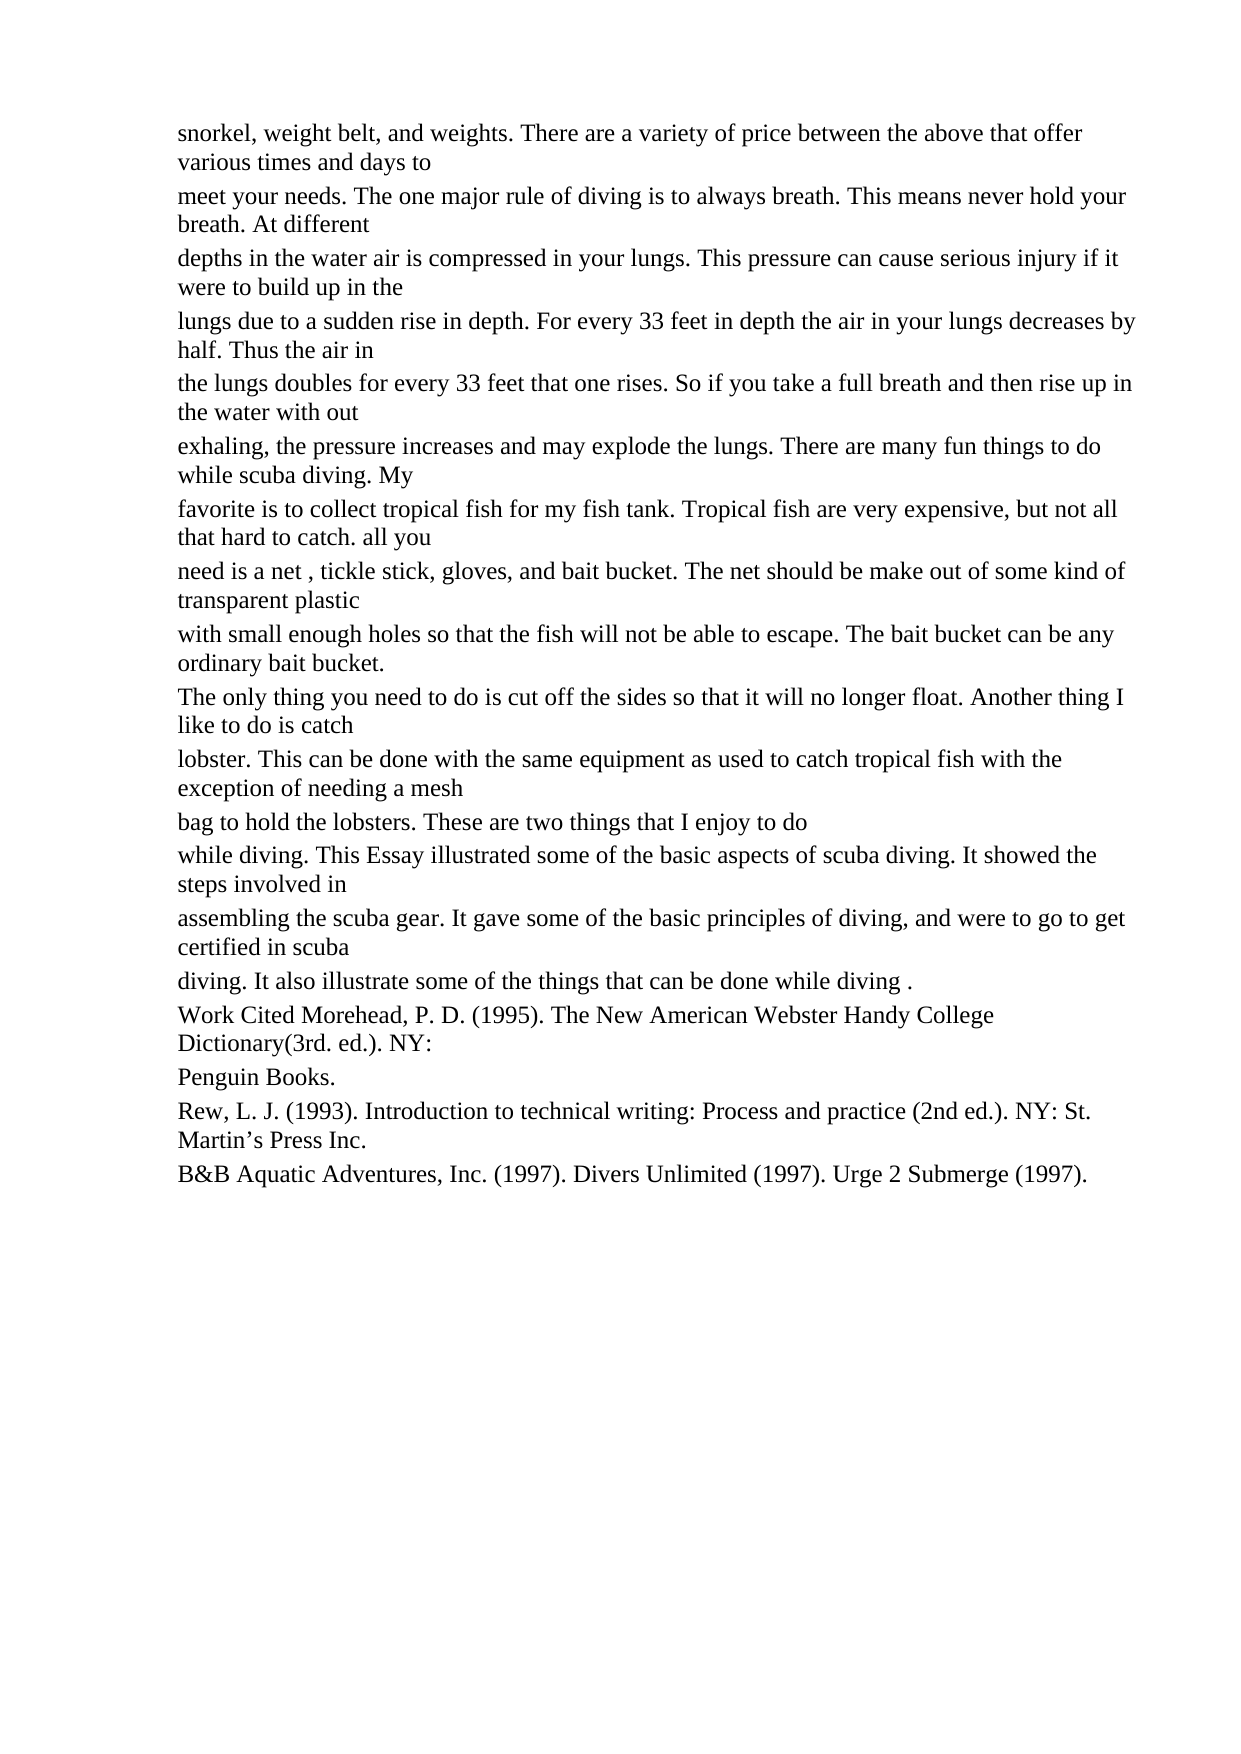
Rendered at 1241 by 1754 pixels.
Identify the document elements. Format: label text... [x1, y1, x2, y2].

text Penguin Books. [177, 1062, 1152, 1091]
text bag to hold the lobsters. These are two things that I enjoy to do [177, 807, 1152, 836]
text B&B Aquatic Adventures, Inc. (1997). Divers Unlimited (1997). Urge 2 Submerge (1997). [177, 1159, 1152, 1187]
text the lungs doubles for every 33 feet that one rises. So if you take a full breath and then rise up in the water with out [177, 368, 1152, 426]
text exhaling, the pressure increases and may explode the lungs. There are many fun things to do while scuba diving. My [177, 431, 1152, 489]
text need is a net , tickle stick, gloves, and bait bucket. The net should be make out of some kind of transparent plastic [177, 556, 1152, 614]
text meet your needs. The one major rule of diving is to always breath. This means never hold your breath. At different [177, 181, 1152, 238]
text while diving. This Essay illustrated some of the basic aspects of scuba diving. It showed the steps involved in [177, 841, 1152, 898]
text assembling the scuba gear. It gave some of the basic principles of diving, and were to go to get certified in scuba [177, 903, 1152, 961]
text diving. It also illustrate some of the things that can be done while diving . [177, 966, 1152, 994]
text lobster. This can be done with the same equipment as used to catch tropical fish with the exception of needing a mesh [177, 744, 1152, 802]
text with small enough holes so that the fish will not be able to escape. The bait bucket can be any ordinary bait bucket. [177, 619, 1152, 676]
text depths in the water air is compressed in your lungs. This pressure can cause serious injury if it were to build up in the [177, 243, 1152, 301]
text Work Cited Morehead, P. D. (1995). The New American Webster Handy College Dictionary(3rd. ed.). NY: [177, 1000, 1152, 1057]
text lungs due to a sudden rise in depth. For every 33 feet in depth the air in your lungs decreases by half. Thus the air in [177, 306, 1152, 363]
text favorite is to collect tropical fish for my fish tank. Tropical fish are very expensive, but not all that hard to catch. all you [177, 494, 1152, 551]
text Rew, L. J. (1993). Introduction to technical writing: Process and practice (2nd ed.). NY: St. Martin’s Press Inc. [177, 1096, 1152, 1154]
text snorkel, weight belt, and weights. There are a variety of price between the above that offer various times and days to [177, 118, 1152, 176]
text The only thing you need to do is cut off the sides so that it will no longer float. Another thing I like to do is catch [177, 682, 1152, 739]
